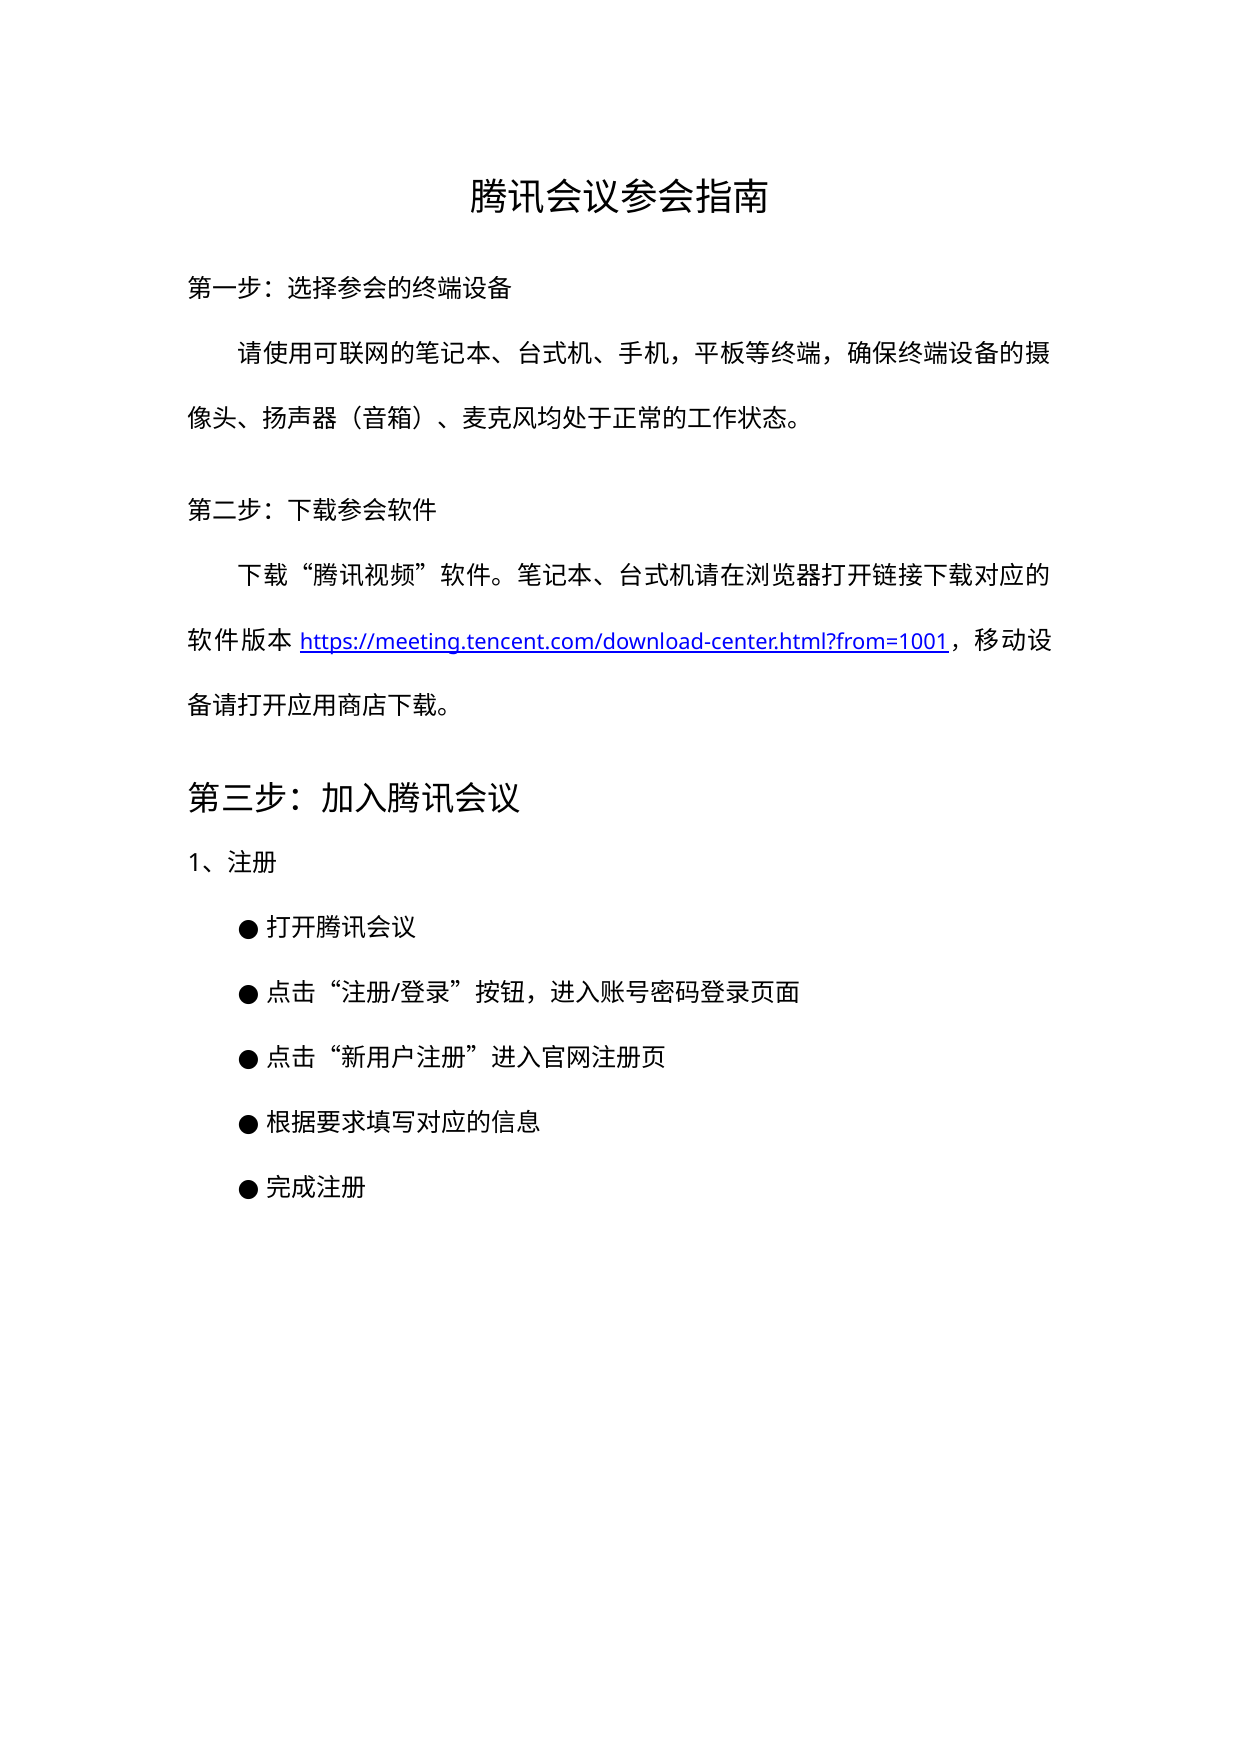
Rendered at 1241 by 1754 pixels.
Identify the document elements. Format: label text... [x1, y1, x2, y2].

text ● 打开腾讯会议 [187, 893, 1053, 958]
text ● 点击“注册/登录”按钮，进入账号密码登录页面 [187, 958, 1053, 1023]
text ● 根据要求填写对应的信息 [187, 1088, 1053, 1153]
text 下载“腾讯视频”软件。笔记本、台式机请在浏览器打开链接下载对应的软件版本https://meeting.tencent.com/download-center.html?from=1001，移动设备请打开应用商店下载。 [187, 541, 1053, 736]
text 1、注册 [187, 828, 1053, 893]
text ● 点击“新用户注册”进入官网注册页 [187, 1023, 1053, 1088]
subtitle 第三步：加入腾讯会议 [187, 763, 1053, 828]
text ● 完成注册 [187, 1153, 1053, 1218]
subtitle 第一步：选择参会的终端设备 [187, 254, 1053, 319]
text 请使用可联网的笔记本、台式机、手机，平板等终端，确保终端设备的摄像头、扬声器（音箱）、麦克风均处于正常的工作状态。 [187, 319, 1053, 449]
text 腾讯会议参会指南 [187, 162, 1053, 227]
subtitle 第二步：下载参会软件 [187, 476, 1053, 541]
